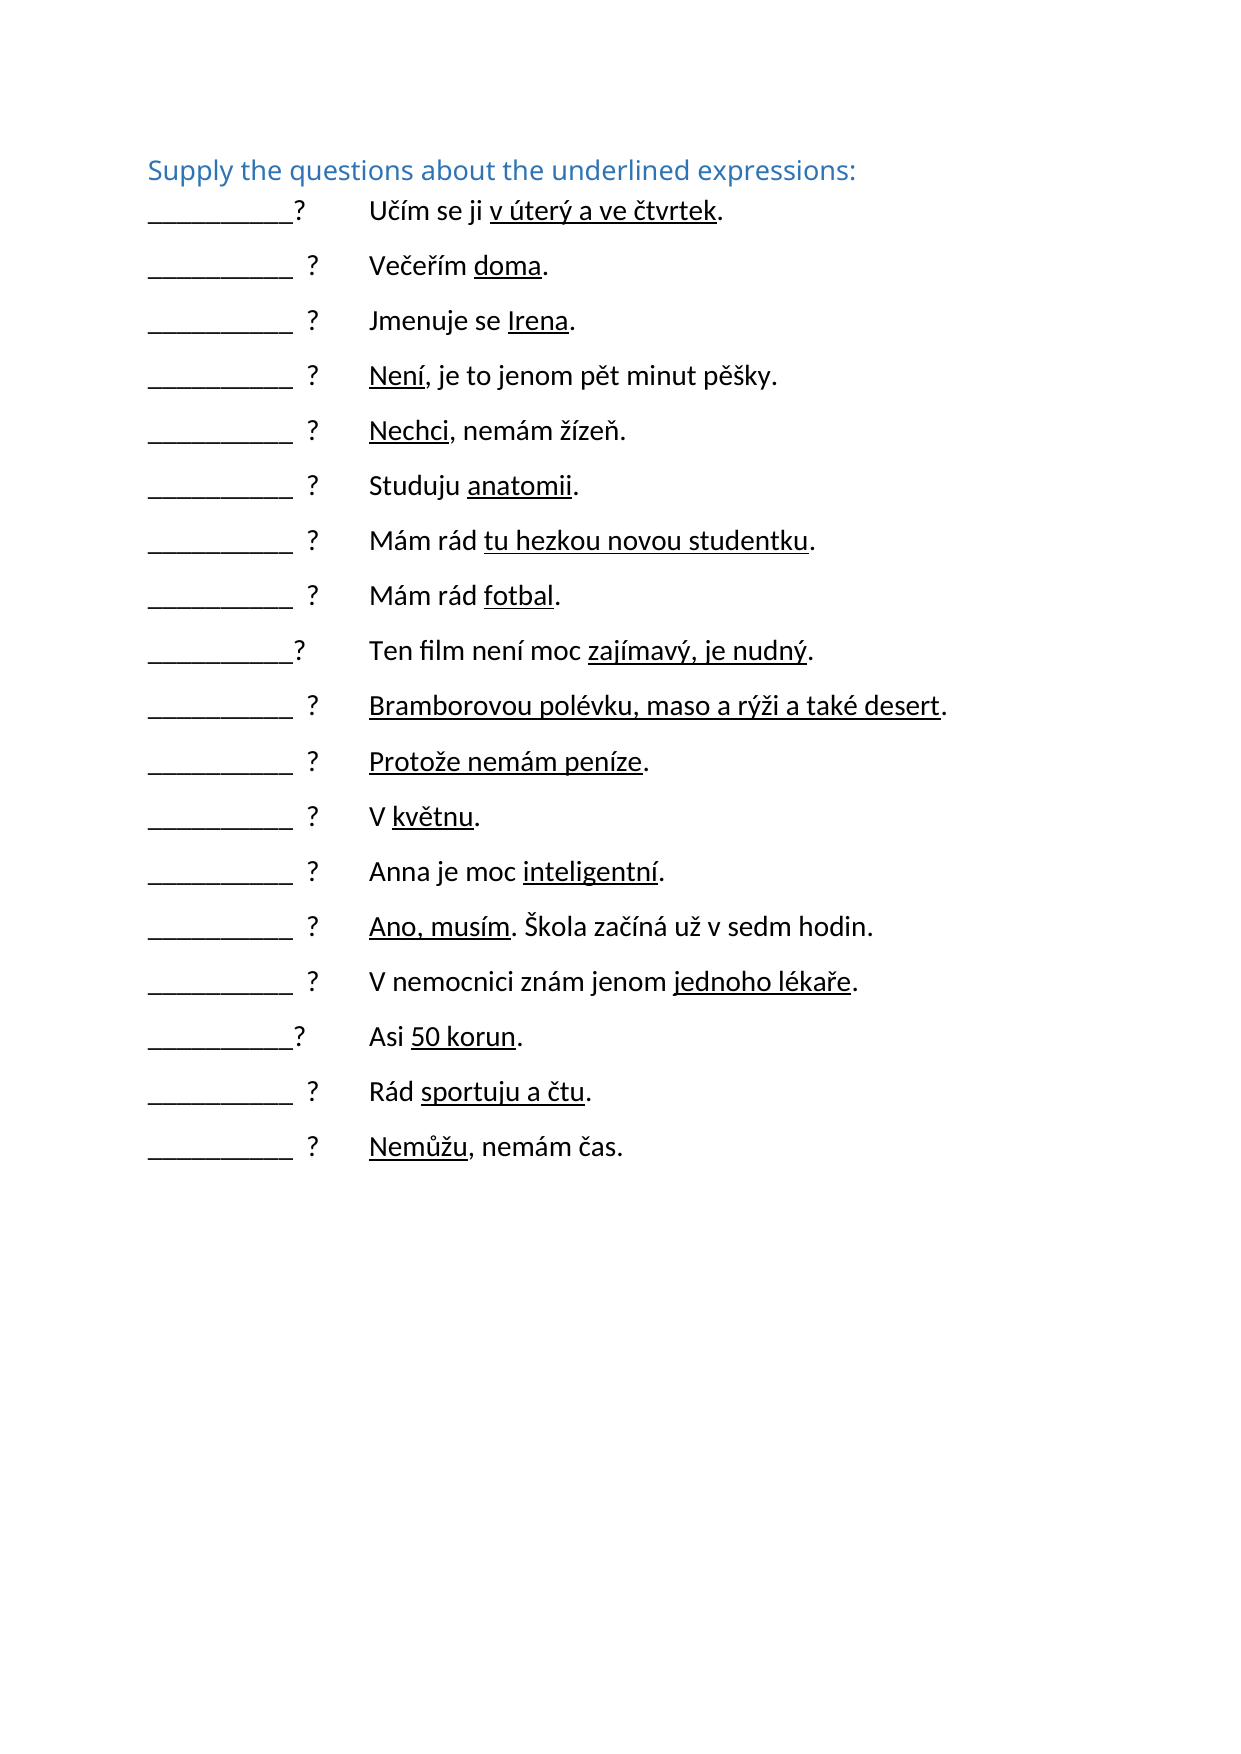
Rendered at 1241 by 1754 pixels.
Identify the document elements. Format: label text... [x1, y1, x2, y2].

subtitle Supply the questions about the underlined expressions: [148, 152, 1093, 189]
text __________ ? Nemůžu, nemám čas. [148, 1128, 1093, 1164]
text __________ ? Nechci, nemám žízeň. [148, 412, 1093, 448]
text __________? Ten film není moc zajímavý, je nudný. [148, 632, 1093, 668]
text __________ ? Mám rád fotbal. [148, 577, 1093, 613]
text __________ ? Jmenuje se Irena. [148, 302, 1093, 337]
text __________ ? Není, je to jenom pět minut pěšky. [148, 357, 1093, 392]
text __________ ? Mám rád tu hezkou novou studentku. [148, 522, 1093, 558]
text __________ ? Studuju anatomii. [148, 467, 1093, 503]
text __________ ? Večeřím doma. [148, 247, 1093, 282]
text __________? Učím se ji v úterý a ve čtvrtek. [148, 192, 1093, 227]
text __________ ? Ano, musím. Škola začíná už v sedm hodin. [148, 908, 1093, 943]
text __________ ? V nemocnici znám jenom jednoho lékaře. [148, 963, 1093, 999]
text __________ ? Bramborovou polévku, maso a rýži a také desert. [148, 687, 1093, 723]
text __________? Asi 50 korun. [148, 1018, 1093, 1054]
text __________ ? Anna je moc inteligentní. [148, 853, 1093, 888]
text __________ ? Protože nemám peníze. [148, 743, 1093, 778]
text __________ ? Rád sportuju a čtu. [148, 1073, 1093, 1109]
text __________ ? V květnu. [148, 798, 1093, 833]
